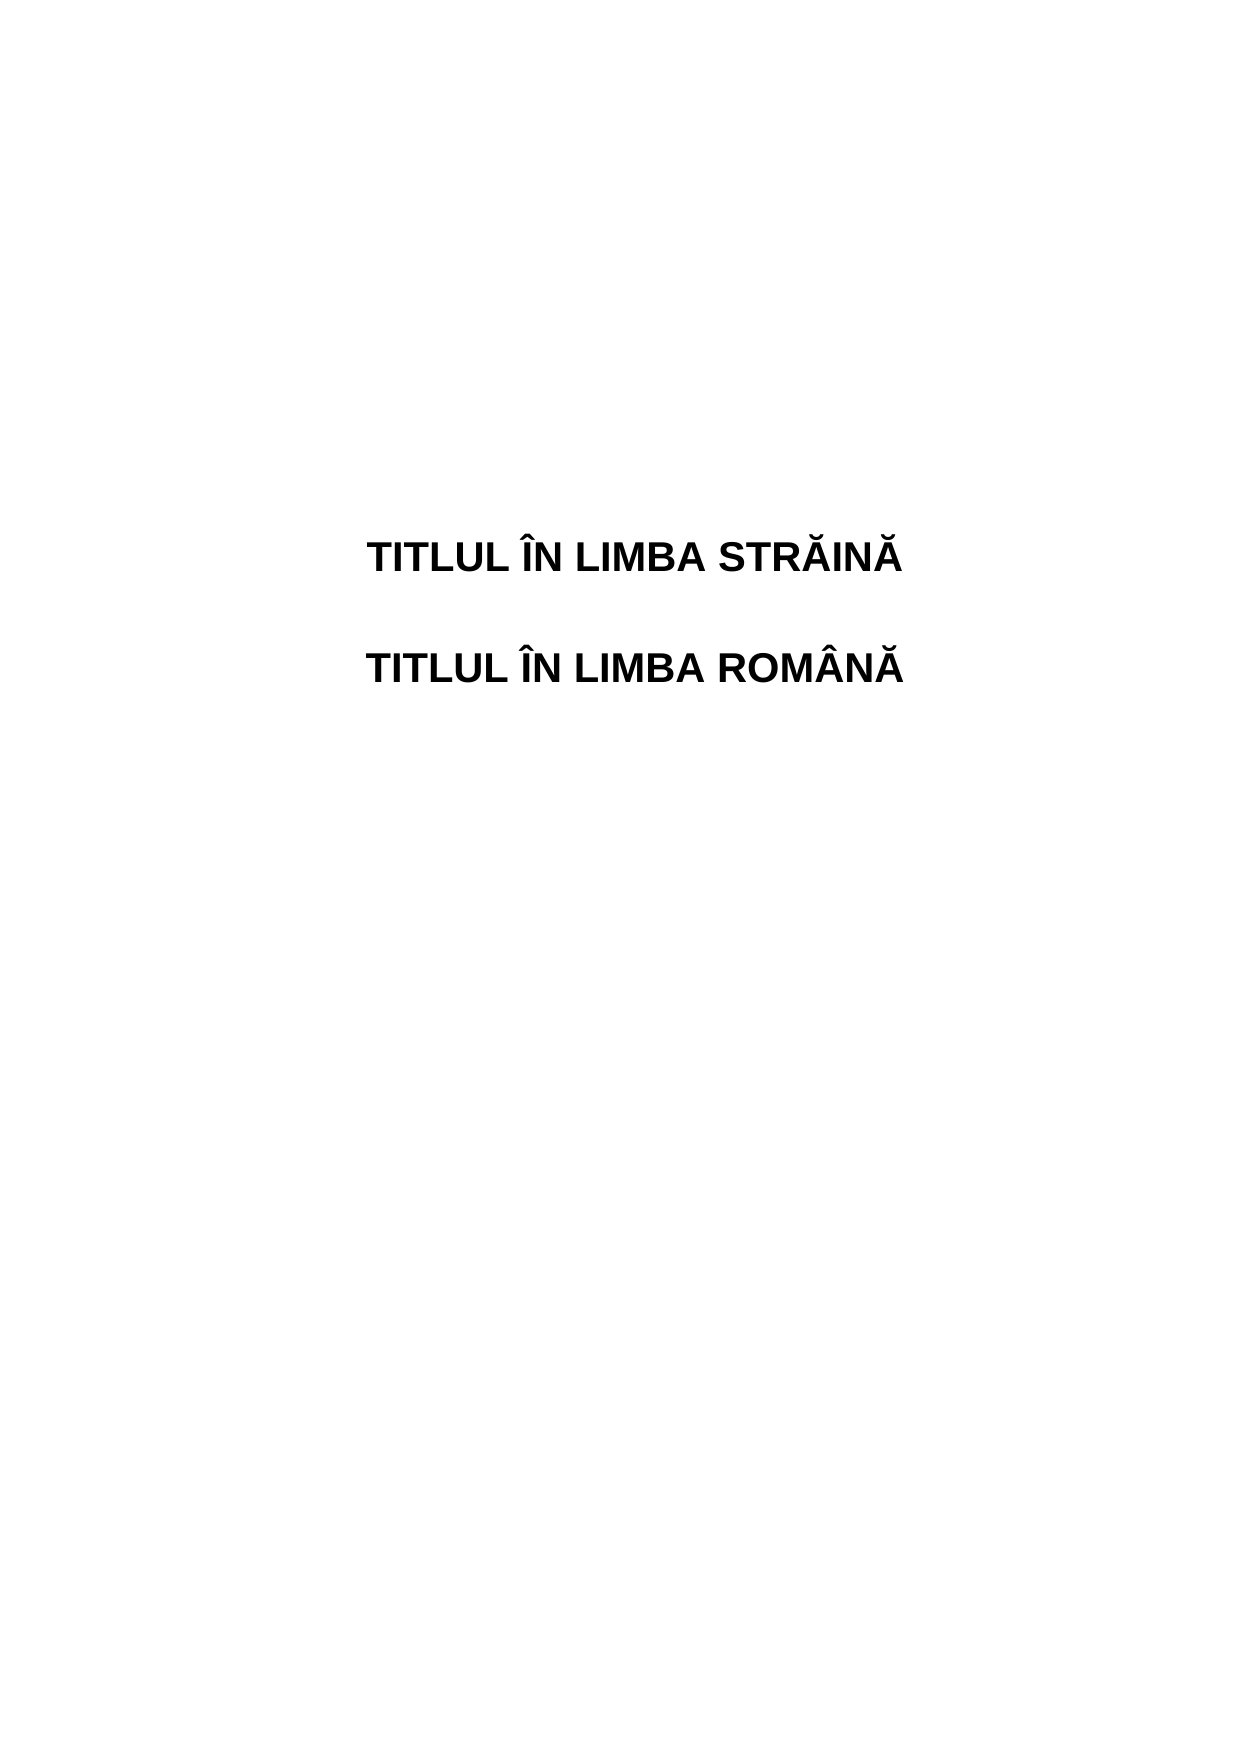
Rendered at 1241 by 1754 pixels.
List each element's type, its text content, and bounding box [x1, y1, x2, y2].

text TITLUL ÎN LIMBA ROMÂNĂ [0, 643, 1181, 691]
text TITLUL ÎN LIMBA STRĂINĂ [0, 533, 1181, 581]
